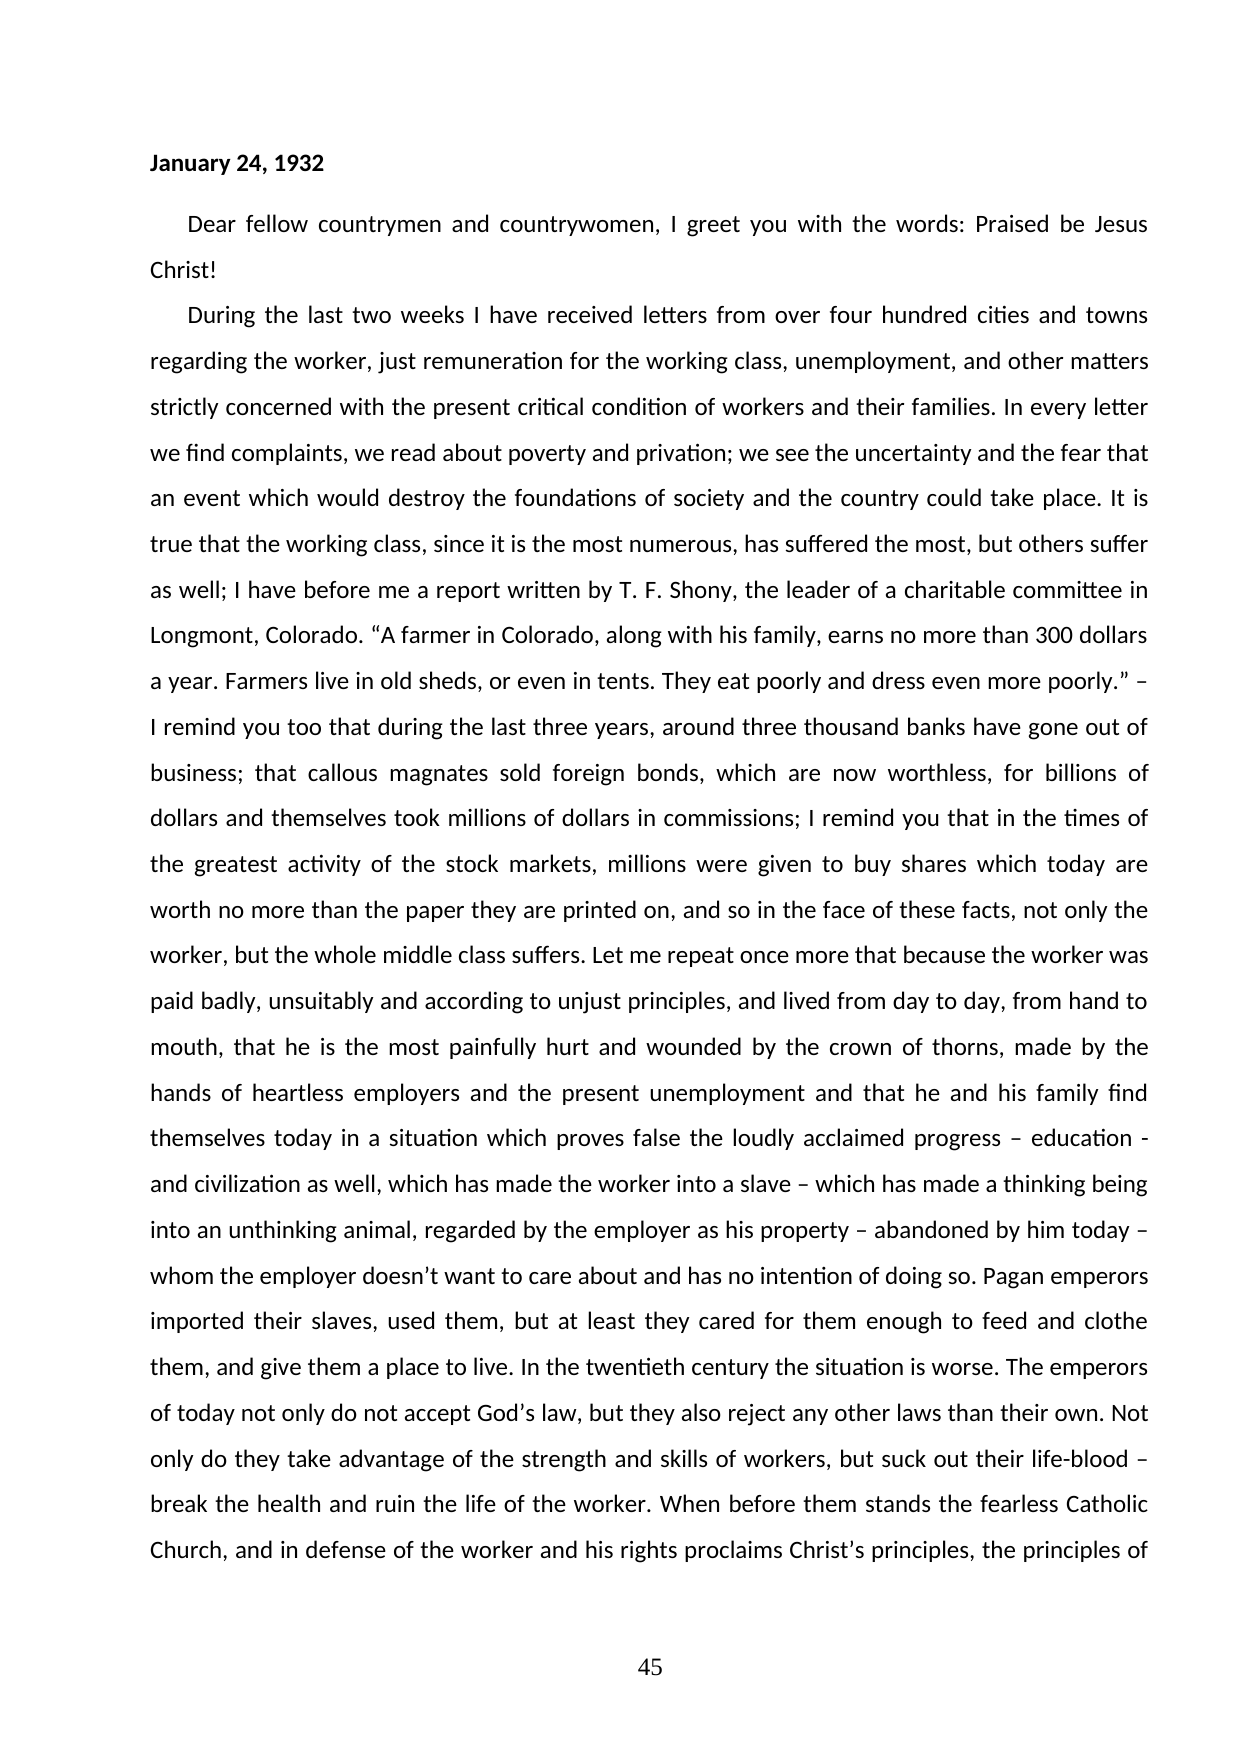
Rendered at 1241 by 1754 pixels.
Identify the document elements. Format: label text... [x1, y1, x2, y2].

text Dear fellow countrymen and countrywomen, I greet you with the words: Praised be Jesus Christ! [150, 208, 1150, 284]
text January 24, 1932 [150, 147, 1150, 177]
